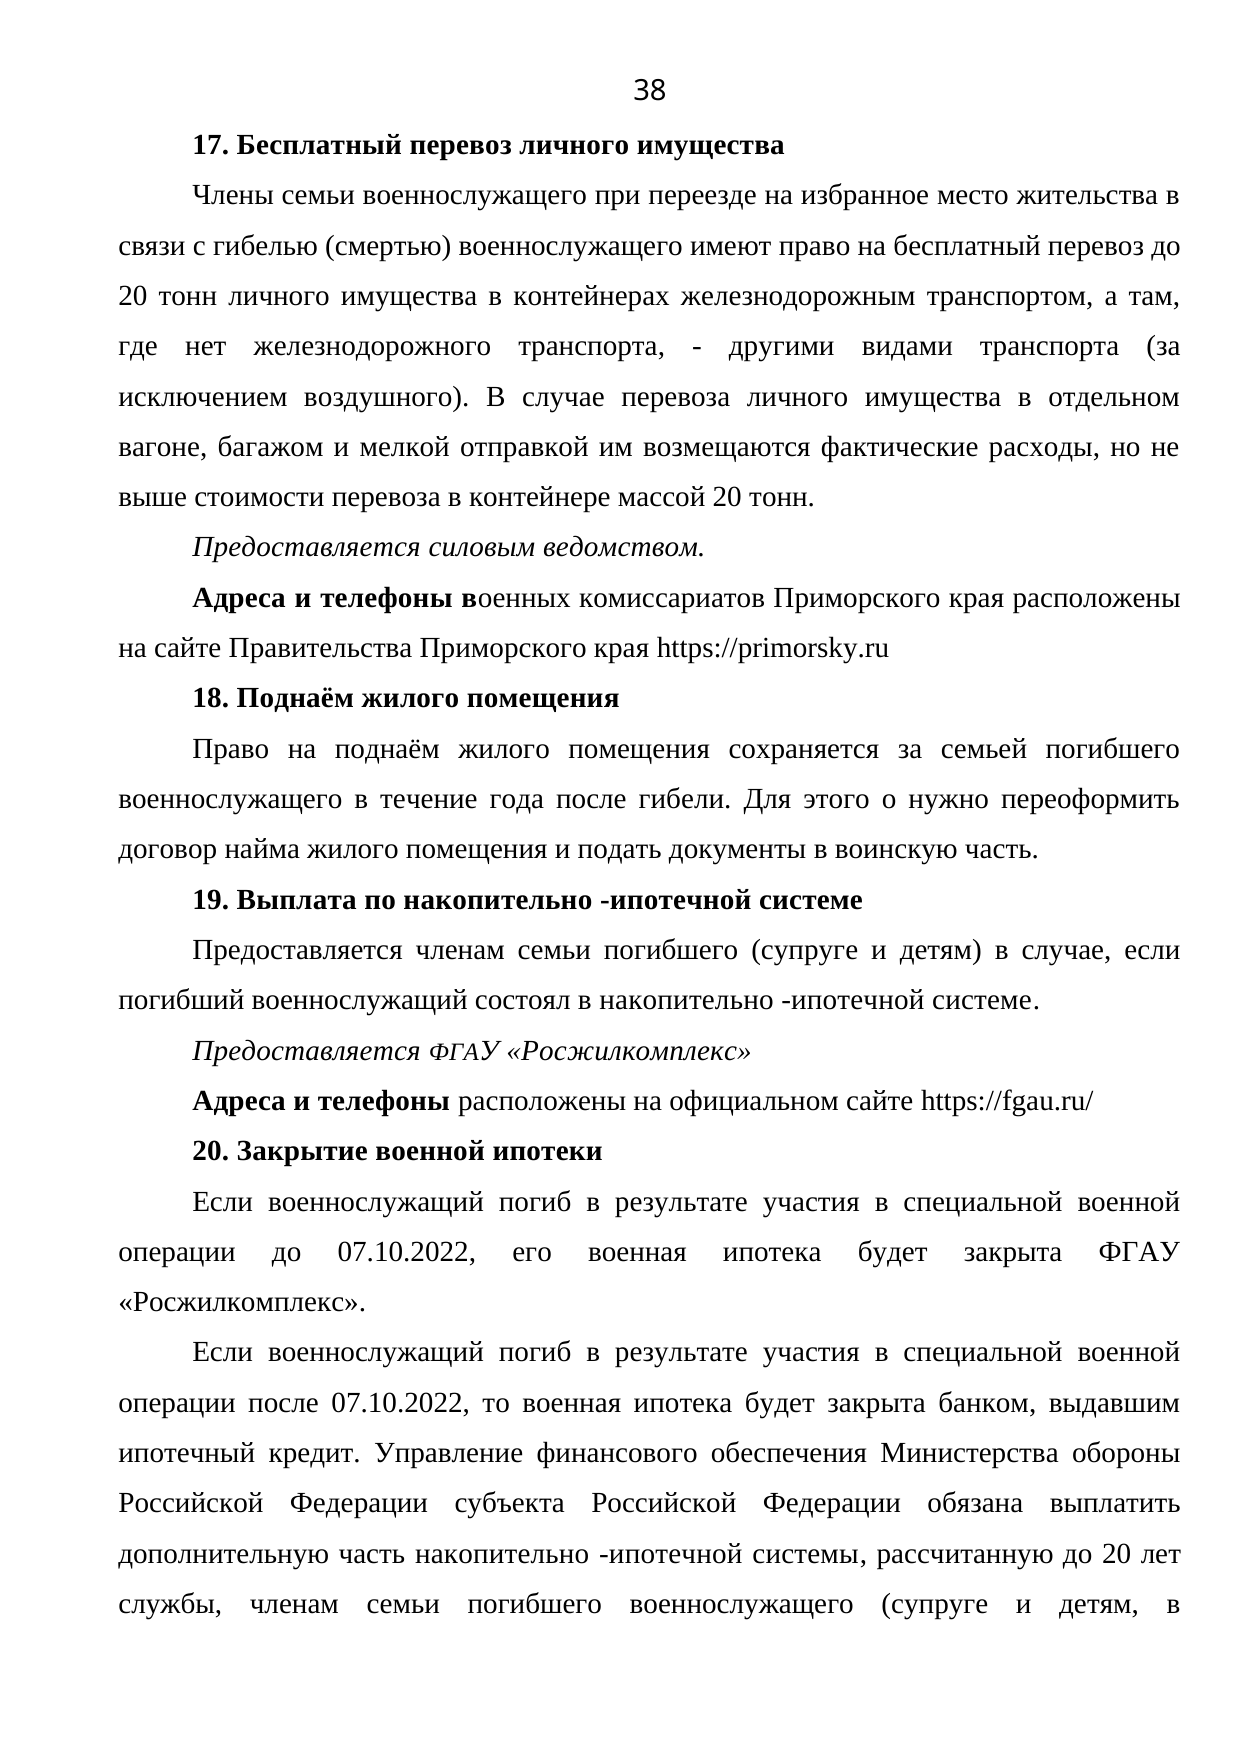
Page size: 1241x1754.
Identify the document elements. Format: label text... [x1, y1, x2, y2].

text Право на поднаём жилого помещения сохраняется за семьей погибшего военнослужащего в течение года после гибели. Для этого о нужно переоформить договор найма жилого помещения и подать документы в воинскую часть. [118, 731, 1181, 865]
text 19. Выплата по накопительно -ипотечной системе [118, 882, 1181, 915]
text 17. Бесплатный перевоз личного имущества [118, 127, 1181, 161]
text 20. Закрытие военной ипотеки [118, 1133, 1181, 1167]
text Если военнослужащий погиб в результате участия в специальной военной операции до 07.10.2022, его военная ипотека будет закрыта ФГАУ «Росжилкомплекс». [118, 1184, 1181, 1318]
text Адреса и телефоны расположены на официальном сайте https://fgau.ru/ [118, 1083, 1181, 1117]
text Предоставляется членам семьи погибшего (супруге и детям) в случае, если погибший военнослужащий состоял в накопительно -ипотечной системе. [118, 932, 1181, 1016]
text Предоставляется ФГАУ «Росжилкомплекс» [118, 1033, 1181, 1066]
text 18. Поднаём жилого помещения [118, 681, 1181, 714]
text Адреса и телефоны военных комиссариатов Приморского края расположены на сайте Правительства Приморского края https://primorsky.ru [118, 580, 1181, 664]
text Предоставляется силовым ведомством. [118, 529, 1181, 563]
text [118, 1334, 1181, 1620]
text Члены семьи военнослужащего при переезде на избранное место жительства в связи с гибелью (смертью) военнослужащего имеют право на бесплатный перевоз до 20 тонн личного имущества в контейнерах железнодорожным транспортом, а там, где нет железнодорожного транспорта, - другими видами транспорта (за исключением воздушного). В случае перевоза личного имущества в отдельном вагоне, багажом и мелкой отправкой им возмещаются фактические расходы, но не выше стоимости перевоза в контейнере массой 20 тонн. [118, 177, 1181, 513]
